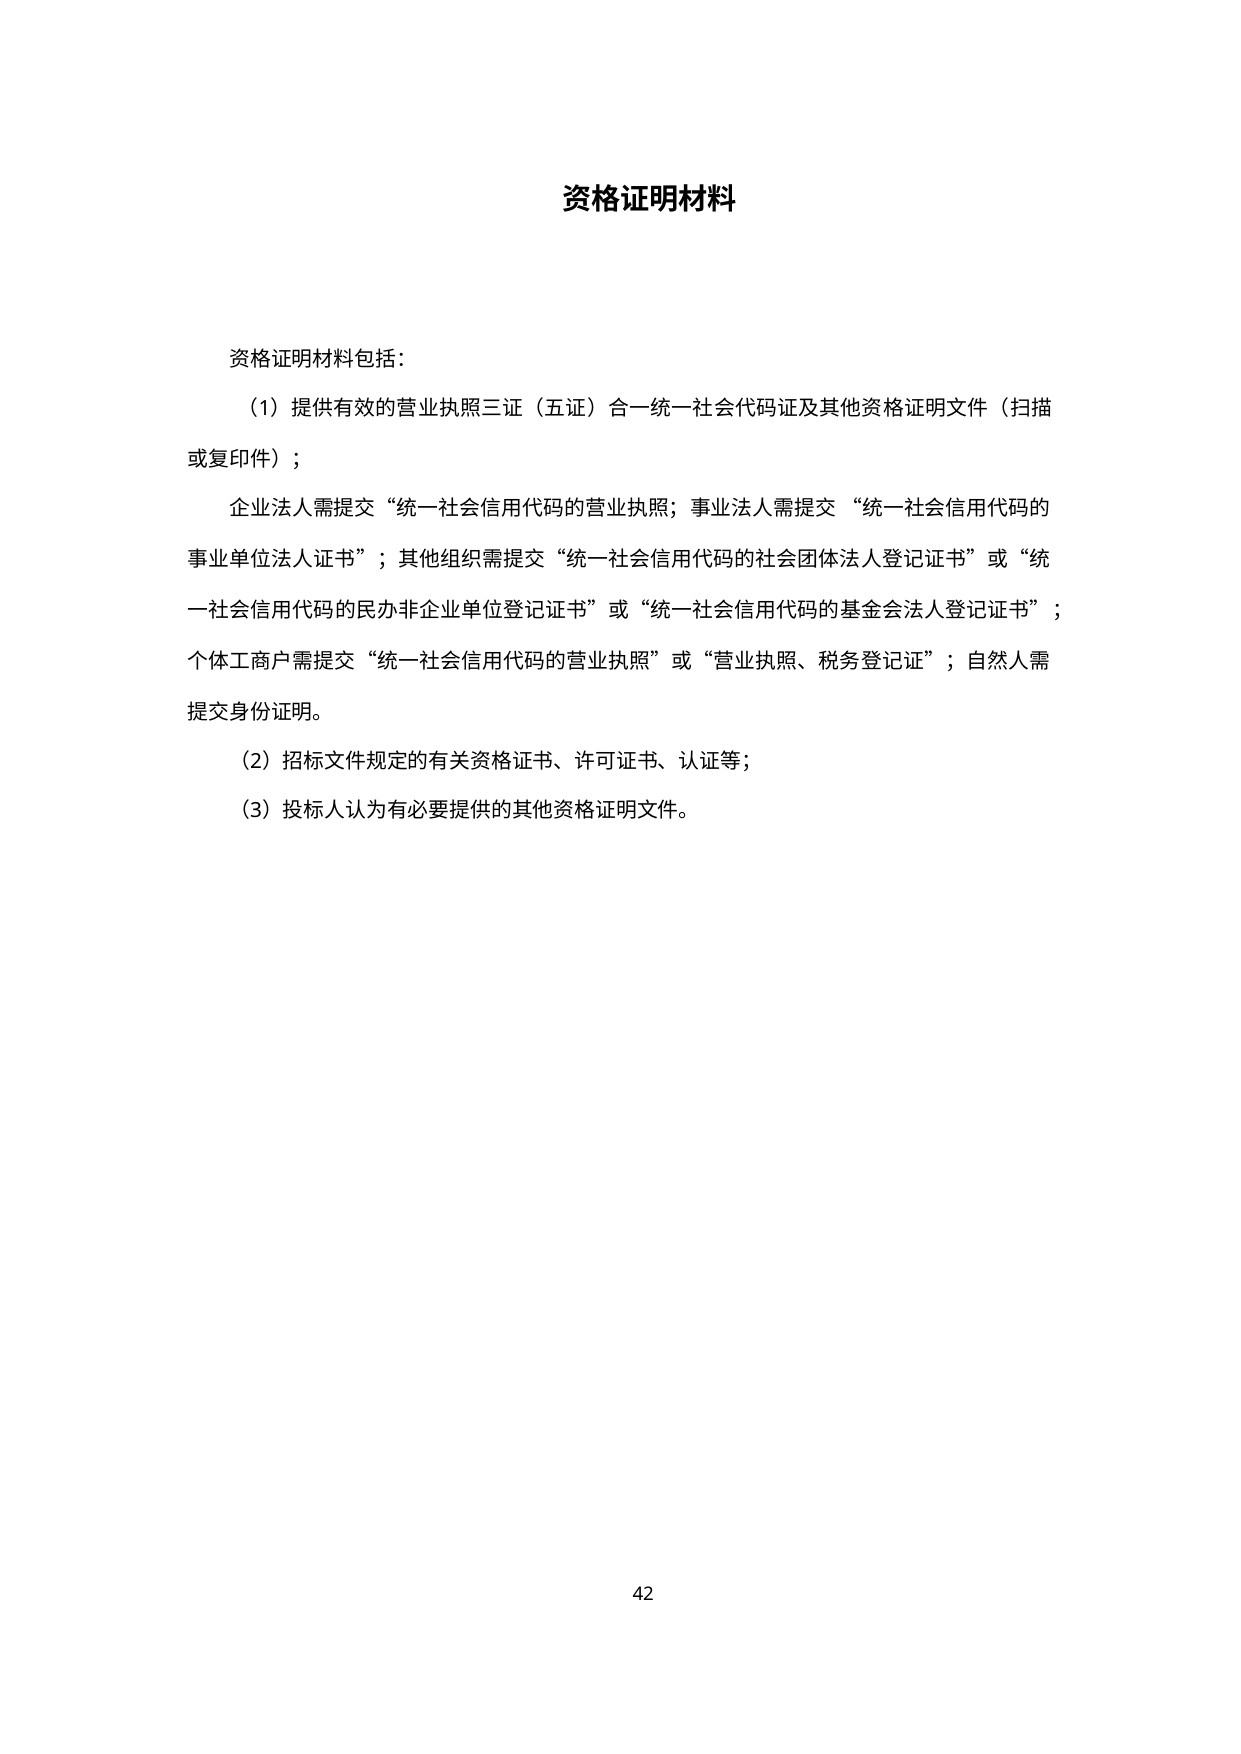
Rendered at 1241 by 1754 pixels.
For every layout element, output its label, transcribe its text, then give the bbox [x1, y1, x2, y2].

list 提供有效的营业执照三证（五证）合一统一社会代码证及其他资格证明文件（扫描或复印件）； [187, 390, 1053, 474]
text 资格证明材料包括： [187, 341, 1053, 374]
text 企业法人需提交“统一社会信用代码的营业执照；事业法人需提交 “统一社会信用代码的事业单位法人证书”；其他组织需提交“统一社会信用代码的社会团体法人登记证书”或“统一社会信用代码的民办非企业单位登记证书”或“统一社会信用代码的基金会法人登记证书”；个体工商户需提交“统一社会信用代码的营业执照”或“营业执照、税务登记证”；自然人需提交身份证明。 [187, 490, 1053, 727]
text （2）招标文件规定的有关资格证书、许可证书、认证等； [187, 742, 1053, 776]
text 资格证明材料 [187, 162, 1053, 230]
text （3）投标人认为有必要提供的其他资格证明文件。 [187, 792, 1053, 826]
